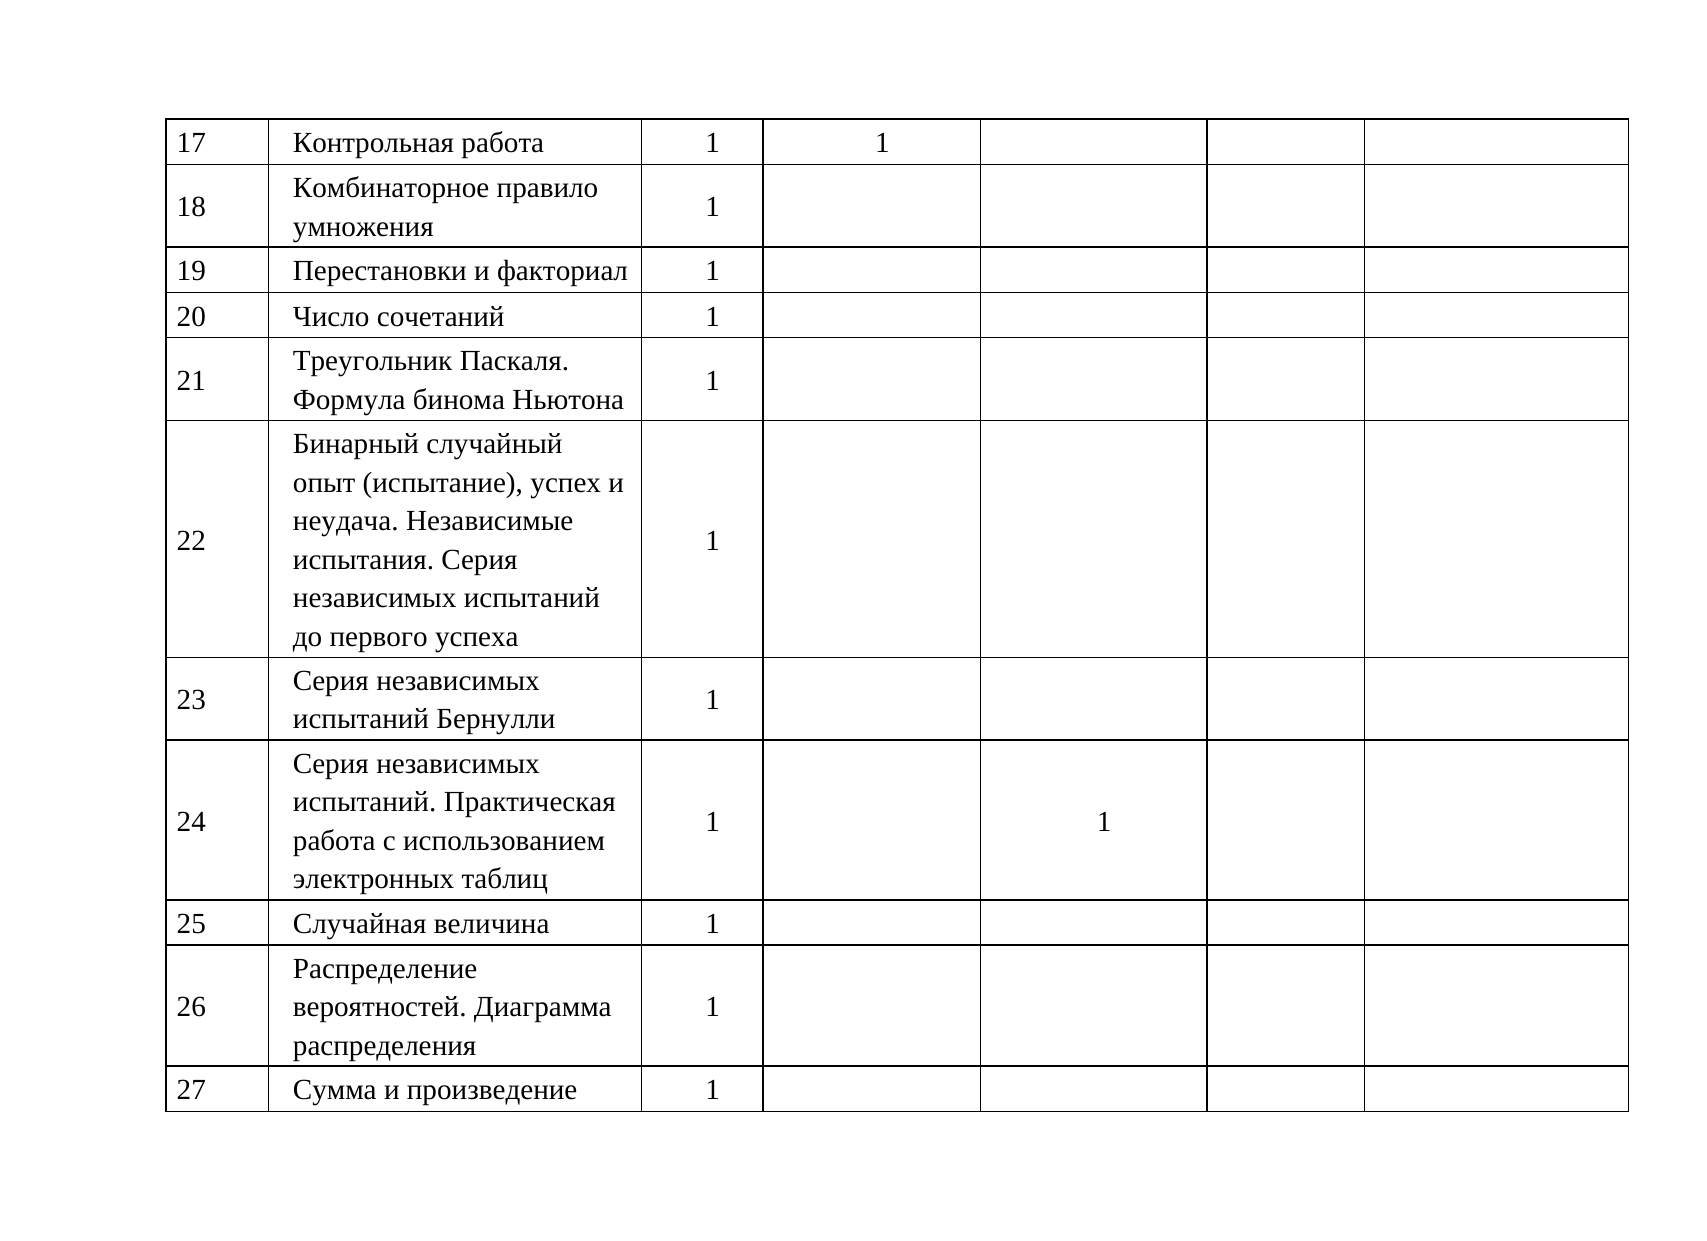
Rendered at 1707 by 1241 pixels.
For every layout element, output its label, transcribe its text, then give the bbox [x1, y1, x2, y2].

table_cell [1365, 421, 1628, 656]
table_cell 18 [167, 165, 268, 246]
table_cell 1 [981, 741, 1206, 899]
table_cell [764, 421, 980, 656]
table_cell [981, 901, 1206, 944]
table_cell Серия независимых испытаний Бернулли [269, 658, 641, 739]
table_cell 1 [642, 248, 762, 291]
table_cell [981, 1067, 1206, 1111]
table_cell [1365, 658, 1628, 739]
table_cell [1208, 293, 1364, 337]
table_cell Контрольная работа [269, 120, 641, 163]
table_cell [764, 901, 980, 944]
table_cell [1365, 248, 1628, 291]
table_cell Треугольник Паскаля. Формула бинома Ньютона [269, 338, 641, 419]
table_cell [981, 293, 1206, 337]
table_cell Случайная величина [269, 901, 641, 944]
table_cell 25 [167, 901, 268, 944]
table_cell 1 [642, 1067, 762, 1111]
table_cell 27 [167, 1067, 268, 1111]
table_cell [1208, 741, 1364, 899]
table_cell Серия независимых испытаний. Практическая работа с использованием электронных таблиц [269, 741, 641, 899]
table_cell 1 [642, 120, 762, 163]
table_cell 20 [167, 293, 268, 337]
table_cell [981, 658, 1206, 739]
table_cell 1 [642, 421, 762, 656]
table_cell 24 [167, 741, 268, 899]
table_cell [1208, 165, 1364, 246]
table_cell 23 [167, 658, 268, 739]
table_cell 1 [642, 338, 762, 419]
table_cell [764, 338, 980, 419]
table_cell [981, 120, 1206, 163]
table_cell [1208, 120, 1364, 163]
table_cell [981, 165, 1206, 246]
table_cell 1 [642, 165, 762, 246]
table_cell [269, 1067, 641, 1111]
table_cell Бинарный случайный опыт (испытание), успех и неудача. Независимые испытания. Серия независимых испытаний до первого успеха [269, 421, 641, 656]
table_cell [1208, 338, 1364, 419]
table_cell 1 [642, 946, 762, 1065]
table_cell [764, 658, 980, 739]
table_cell [981, 248, 1206, 291]
table_cell [764, 165, 980, 246]
table_cell [1208, 248, 1364, 291]
table_cell 17 [167, 120, 268, 163]
table_cell [1365, 120, 1628, 163]
table_cell 1 [642, 901, 762, 944]
table_cell [1208, 946, 1364, 1065]
table_cell [764, 1067, 980, 1111]
table_cell [764, 293, 980, 337]
table_cell 26 [167, 946, 268, 1065]
table_cell Распределение вероятностей. Диаграмма распределения [269, 946, 641, 1065]
table_cell 1 [642, 293, 762, 337]
table_cell 1 [764, 120, 980, 163]
table_cell [1365, 741, 1628, 899]
table_cell [981, 338, 1206, 419]
table_cell [1208, 901, 1364, 944]
table_cell [1208, 1067, 1364, 1111]
table_cell [1365, 338, 1628, 419]
table_cell [764, 946, 980, 1065]
table_cell 1 [642, 741, 762, 899]
table_cell Комбинаторное правило умножения [269, 165, 641, 246]
table_cell [1365, 293, 1628, 337]
table_cell Число сочетаний [269, 293, 641, 337]
table_cell [764, 741, 980, 899]
table_cell [1208, 658, 1364, 739]
table_cell [1365, 901, 1628, 944]
table_cell [1365, 946, 1628, 1065]
table_cell 21 [167, 338, 268, 419]
table_cell 22 [167, 421, 268, 656]
table_cell [1208, 421, 1364, 656]
table_cell [1365, 1067, 1628, 1111]
table_cell Перестановки и факториал [269, 248, 641, 291]
table_cell [981, 421, 1206, 656]
table_cell 1 [642, 658, 762, 739]
table_cell [764, 248, 980, 291]
table_cell 19 [167, 248, 268, 291]
table_cell [1365, 165, 1628, 246]
table_cell [981, 946, 1206, 1065]
